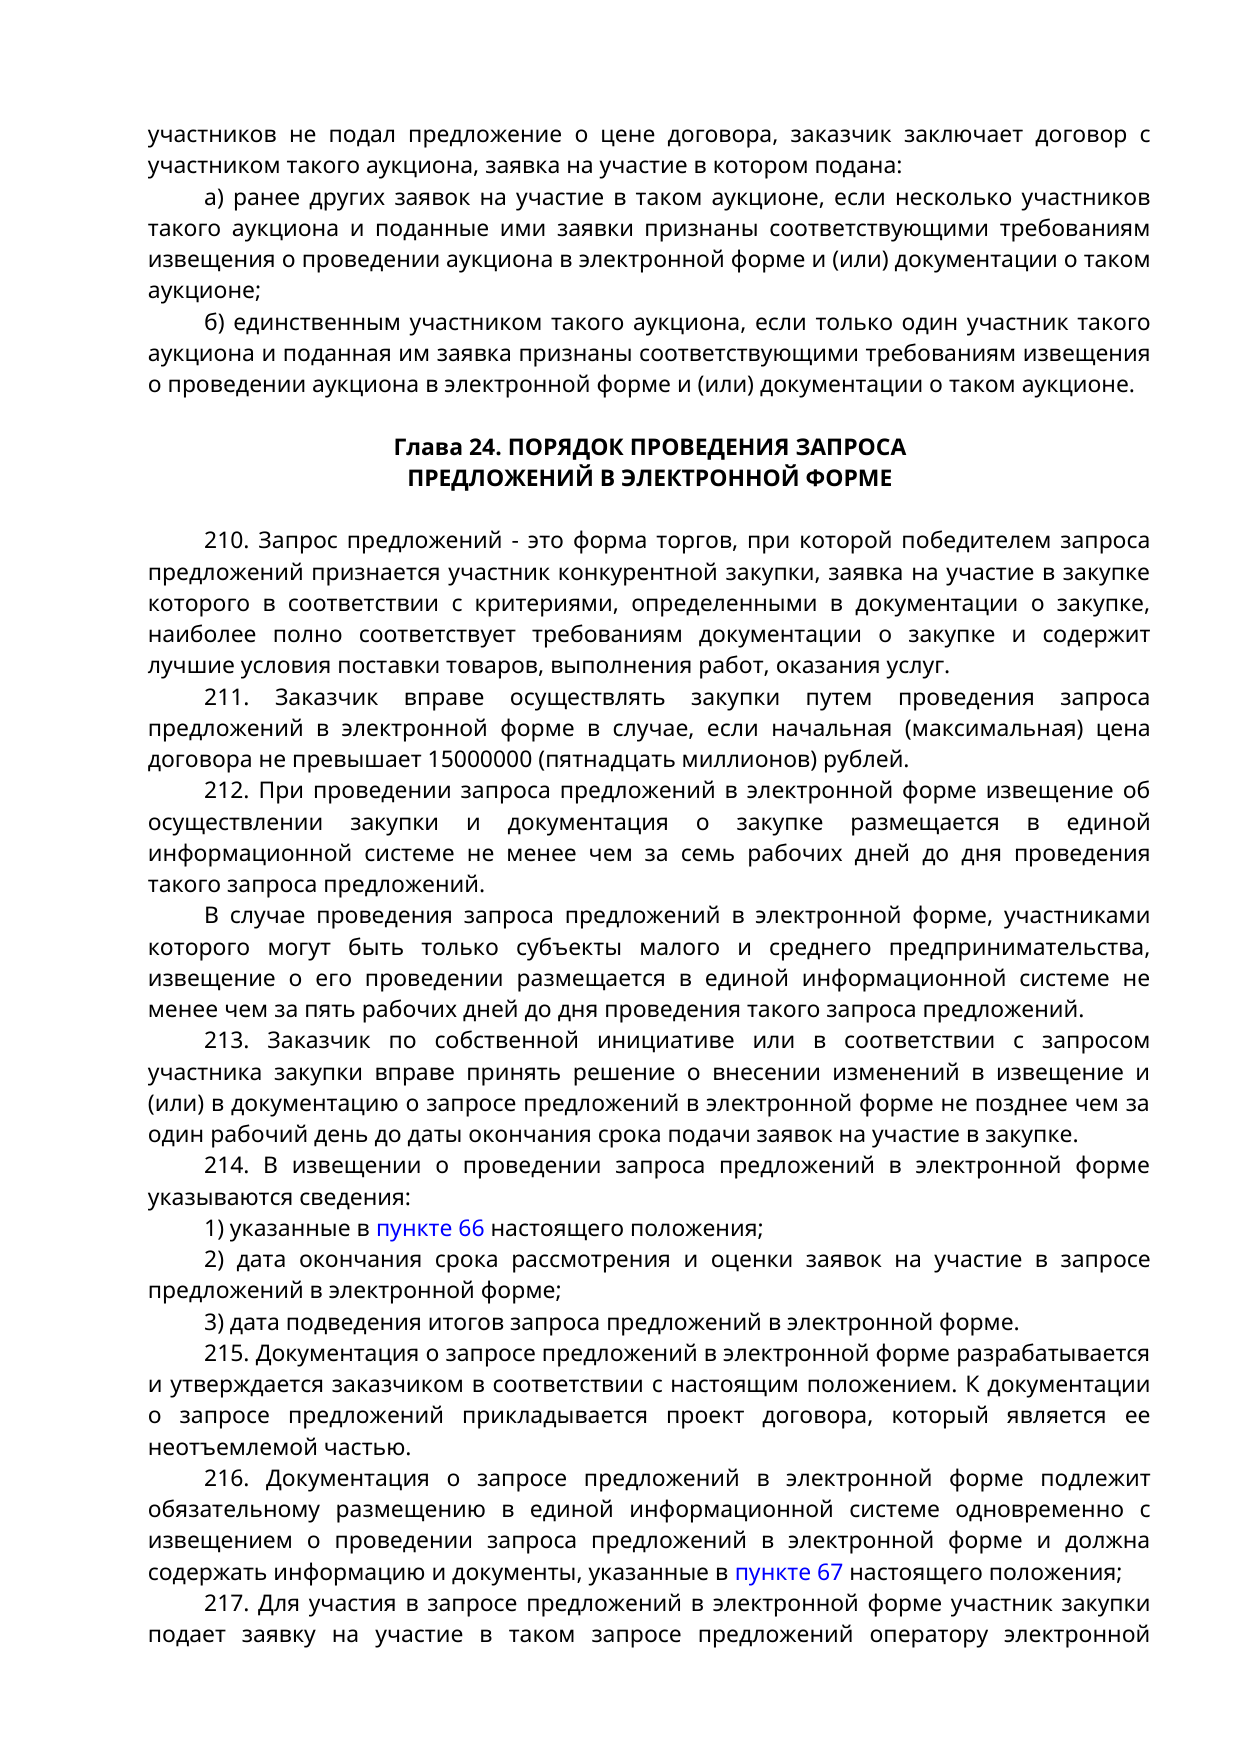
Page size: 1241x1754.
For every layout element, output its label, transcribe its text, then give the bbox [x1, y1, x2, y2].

text 1) указанные в пункте 66 настоящего положения; [148, 1212, 1152, 1243]
text 213. Заказчик по собственной инициативе или в соответствии с запросом участника закупки вправе принять решение о внесении изменений в извещение и (или) в документацию о запросе предложений в электронной форме не позднее чем за один рабочий день до даты окончания срока подачи заявок на участие в закупке. [148, 1024, 1152, 1149]
text 216. Документация о запросе предложений в электронной форме подлежит обязательному размещению в единой информационной системе одновременно с извещением о проведении запроса предложений в электронной форме и должна содержать информацию и документы, указанные в пункте 67 настоящего положения; [148, 1462, 1152, 1587]
text 211. Заказчик вправе осуществлять закупки путем проведения запроса предложений в электронной форме в случае, если начальная (максимальная) цена договора не превышает 15000000 (пятнадцать миллионов) рублей. [148, 681, 1152, 774]
text В случае проведения запроса предложений в электронной форме, участниками которого могут быть только субъекты малого и среднего предпринимательства, извещение о его проведении размещается в единой информационной системе не менее чем за пять рабочих дней до дня проведения такого запроса предложений. [148, 899, 1152, 1024]
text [148, 1587, 1152, 1649]
text 210. Запрос предложений - это форма торгов, при которой победителем запроса предложений признается участник конкурентной закупки, заявка на участие в закупке которого в соответствии с критериями, определенными в документации о закупке, наиболее полно соответствует требованиям документации о закупке и содержит лучшие условия поставки товаров, выполнения работ, оказания услуг. [148, 524, 1152, 681]
text б) единственным участником такого аукциона, если только один участник такого аукциона и поданная им заявка признаны соответствующими требованиям извещения о проведении аукциона в электронной форме и (или) документации о таком аукционе. [148, 306, 1152, 399]
text 214. В извещении о проведении запроса предложений в электронной форме указываются сведения: [148, 1149, 1152, 1212]
text а) ранее других заявок на участие в таком аукционе, если несколько участников такого аукциона и поданные ими заявки признаны соответствующими требованиям извещения о проведении аукциона в электронной форме и (или) документации о таком аукционе; [148, 181, 1152, 306]
text 212. При проведении запроса предложений в электронной форме извещение об осуществлении закупки и документация о закупке размещается в единой информационной системе не менее чем за семь рабочих дней до дня проведения такого запроса предложений. [148, 774, 1152, 899]
title ПРЕДЛОЖЕНИЙ В ЭЛЕКТРОННОЙ ФОРМЕ [148, 462, 1152, 493]
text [148, 118, 1152, 181]
text 2) дата окончания срока рассмотрения и оценки заявок на участие в запросе предложений в электронной форме; [148, 1243, 1152, 1306]
title Глава 24. ПОРЯДОК ПРОВЕДЕНИЯ ЗАПРОСА [148, 431, 1152, 462]
text 215. Документация о запросе предложений в электронной форме разрабатывается и утверждается заказчиком в соответствии с настоящим положением. К документации о запросе предложений прикладывается проект договора, который является ее неотъемлемой частью. [148, 1337, 1152, 1462]
text 3) дата подведения итогов запроса предложений в электронной форме. [148, 1306, 1152, 1337]
